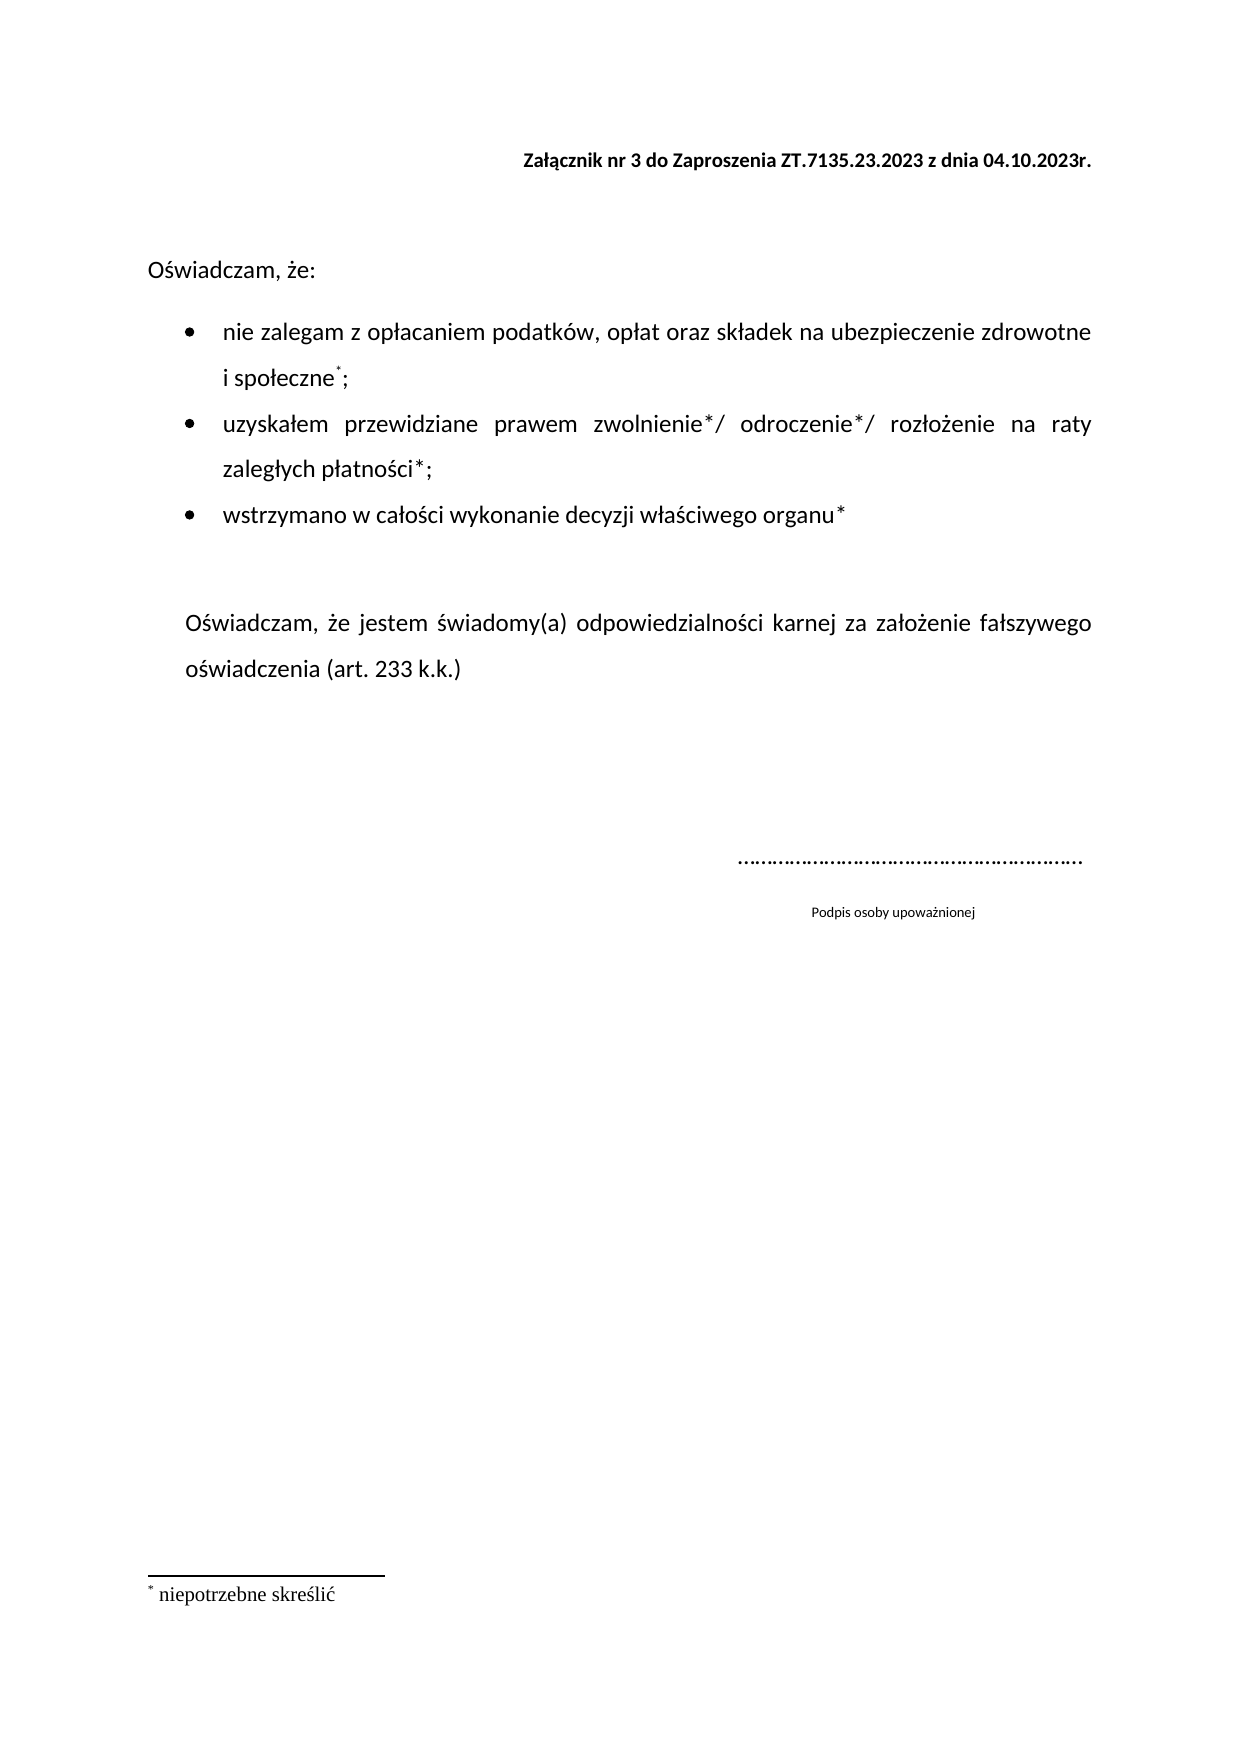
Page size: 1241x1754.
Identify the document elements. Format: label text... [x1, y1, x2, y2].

list uzyskałem przewidziane prawem zwolnienie*/ odroczenie*/ rozłożenie na raty zaległych płatności*; [185, 408, 1093, 484]
text Oświadczam, że jestem świadomy(a) odpowiedzialności karnej za założenie fałszywego oświadczenia (art. 233 k.k.) [185, 607, 1093, 684]
text Oświadczam, że: [148, 254, 1093, 284]
list wstrzymano w całości wykonanie decyzji właściwego organu* [185, 499, 1093, 530]
text Podpis osoby upoważnionej [738, 903, 1093, 979]
list nie zalegam z opłacaniem podatków, opłat oraz składek na ubezpieczenie zdrowotne i społeczne*; [185, 316, 1093, 393]
text Załącznik nr 3 do Zaproszenia ZT.7135.23.2023 z dnia 04.10.2023r. [148, 148, 1093, 173]
text …………………………………………………… [738, 840, 1093, 871]
